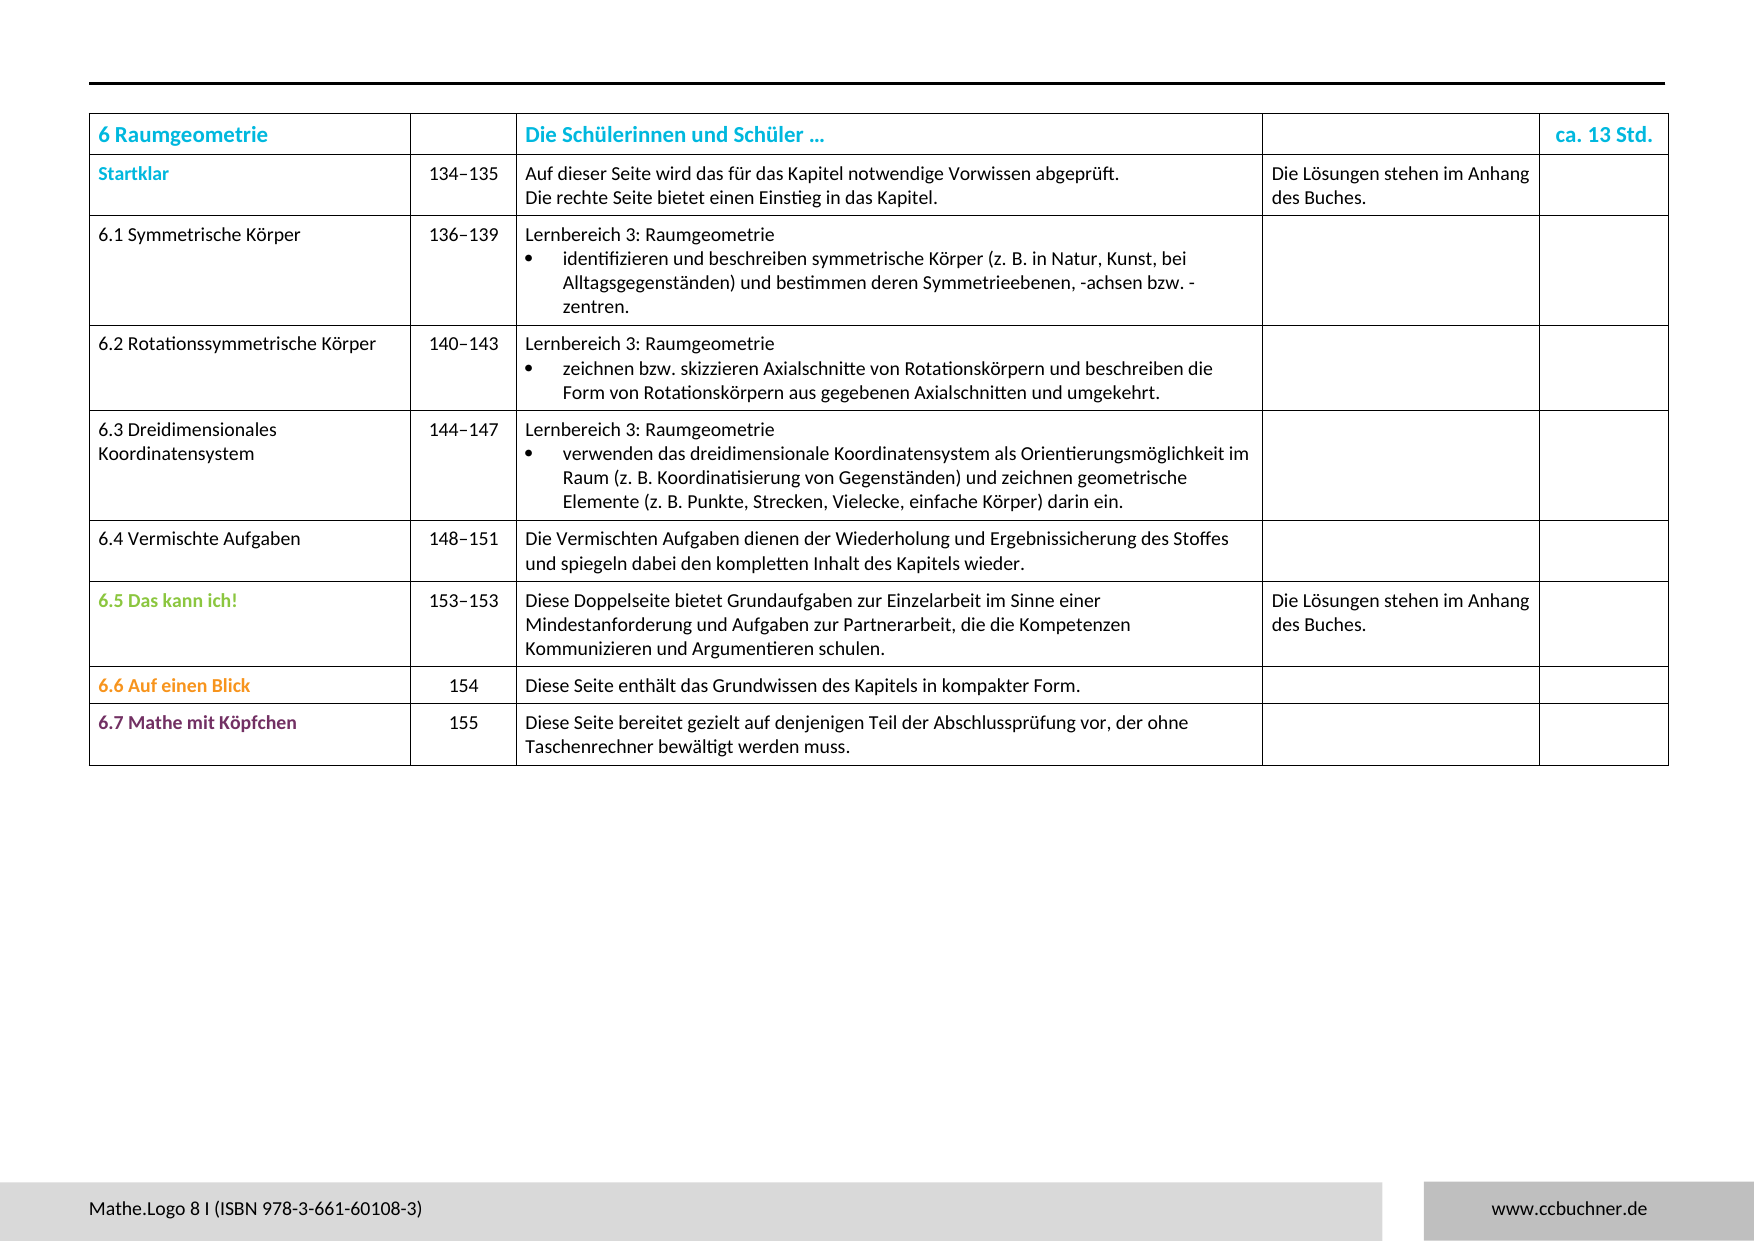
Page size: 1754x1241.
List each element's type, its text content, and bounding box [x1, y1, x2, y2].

table_cell [1263, 667, 1539, 703]
table_cell Startklar [90, 155, 410, 215]
table_cell 6.5 Das kann ich! [90, 582, 410, 666]
table_cell 6.1 Symmetrische Körper [90, 216, 410, 324]
table_cell Diese Seite enthält das Grundwissen des Kapitels in kompakter Form. [517, 667, 1262, 703]
table_cell Lernbereich 3: Raumgeometrie zeichnen bzw. skizzieren Axialschnitte von Rotationskörpern und beschreiben die Form von Rotationskörpern aus gegebenen Axialschnitten und umgekehrt. [517, 326, 1262, 410]
table_cell 144–147 [411, 411, 516, 519]
table_header [411, 114, 516, 154]
table_cell Diese Doppelseite bietet Grundaufgaben zur Einzelarbeit im Sinne einer Mindestanforderung und Aufgaben zur Partnerarbeit, die die Kompetenzen Kommunizieren und Argumentieren schulen. [517, 582, 1262, 666]
table_cell [1263, 326, 1539, 410]
table_header 6 Raumgeometrie [90, 114, 410, 154]
table_cell Diese Seite bereitet gezielt auf denjenigen Teil der Abschlussprüfung vor, der ohne Taschenrechner bewältigt werden muss. [517, 704, 1262, 764]
table_header Die Schülerinnen und Schüler … [517, 114, 1262, 154]
table_cell [1540, 667, 1668, 703]
table_cell 136–139 [411, 216, 516, 324]
table_cell [1263, 411, 1539, 519]
table_cell [1263, 521, 1539, 581]
table_cell 6.7 Mathe mit Köpfchen [90, 704, 410, 764]
table_cell 148–151 [411, 521, 516, 581]
table_cell [1540, 155, 1668, 215]
table_cell [1540, 326, 1668, 410]
table_cell Die Lösungen stehen im Anhang des Buches. [1263, 155, 1539, 215]
table_header ca. 13 Std. [1540, 114, 1668, 154]
table_cell [1540, 704, 1668, 764]
table_cell 155 [411, 704, 516, 764]
table_cell Lernbereich 3: Raumgeometrie verwenden das dreidimensionale Koordinatensystem als Orientierungsmöglichkeit im Raum (z. B. Koordinatisierung von Gegenständen) und zeichnen geometrische Elemente (z. B. Punkte, Strecken, Vielecke, einfache Körper) darin ein. [517, 411, 1262, 519]
table_cell [1540, 582, 1668, 666]
table_cell Die Vermischten Aufgaben dienen der Wiederholung und Ergebnissicherung des Stoffes und spiegeln dabei den kompletten Inhalt des Kapitels wieder. [517, 521, 1262, 581]
table_cell 153–153 [411, 582, 516, 666]
table_cell 6.2 Rotationssymmetrische Körper [90, 326, 410, 410]
table_cell [1540, 216, 1668, 324]
table_cell 6.3 Dreidimensionales Koordinatensystem [90, 411, 410, 519]
table_cell Die Lösungen stehen im Anhang des Buches. [1263, 582, 1539, 666]
table_cell [1263, 704, 1539, 764]
table_cell Lernbereich 3: Raumgeometrie identifizieren und beschreiben symmetrische Körper (z. B. in Natur, Kunst, bei Alltagsgegenständen) und bestimmen deren Symmetrieebenen, -achsen bzw. -zentren. [517, 216, 1262, 324]
table_cell 140–143 [411, 326, 516, 410]
table_cell [1263, 216, 1539, 324]
table_cell 6.6 Auf einen Blick [90, 667, 410, 703]
table_cell 6.4 Vermischte Aufgaben [90, 521, 410, 581]
table_cell [1540, 411, 1668, 519]
table_cell Auf dieser Seite wird das für das Kapitel notwendige Vorwissen abgeprüft. Die rechte Seite bietet einen Einstieg in das Kapitel. [517, 155, 1262, 215]
table_cell 134–135 [411, 155, 516, 215]
table_cell 154 [411, 667, 516, 703]
table_header [1263, 114, 1539, 154]
table_cell [1540, 521, 1668, 581]
